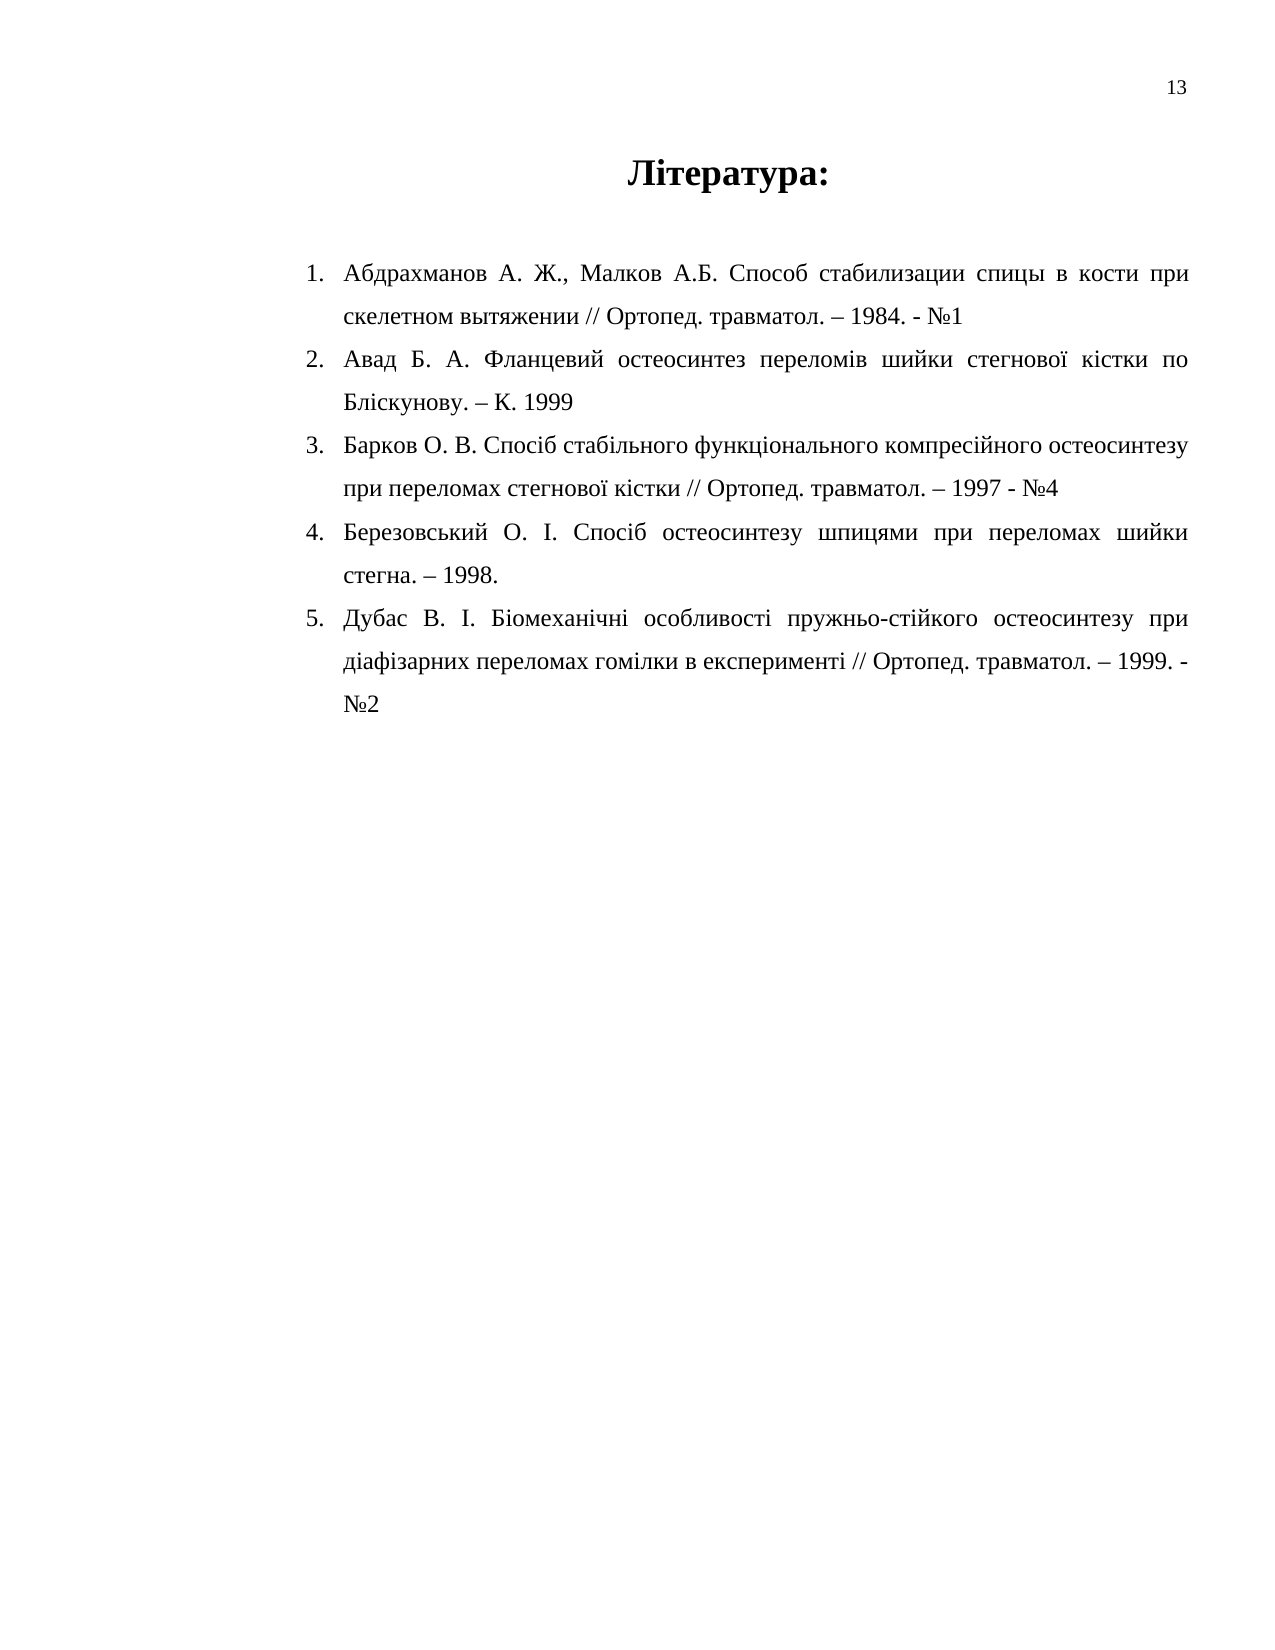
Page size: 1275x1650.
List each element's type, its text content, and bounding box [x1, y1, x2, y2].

list Березовський О. І. Спосіб остеосинтезу шпицями при переломах шийки стегна. – 1998. [306, 517, 1189, 588]
list Барков О. В. Спосіб стабільного функціонального компресійного остеосинтезу при переломах стегнової кістки // Ортопед. травматол. – 1997 - №4 [306, 430, 1189, 502]
list Авад Б. А. Фланцевий остеосинтез переломів шийки стегнової кістки по Бліскунову. – К. 1999 [306, 344, 1189, 416]
list Абдрахманов А. Ж., Малков А.Б. Способ стабилизации спицы в кости при скелетном вытяжении // Ортопед. травматол. – 1984. - №1 [306, 258, 1189, 330]
list Дубас В. І. Біомеханічні особливості пружньо-стійкого остеосинтезу при діафізарних переломах гомілки в експерименті // Ортопед. травматол. – 1999. - №2 [306, 603, 1189, 718]
text Література: [194, 150, 1189, 193]
